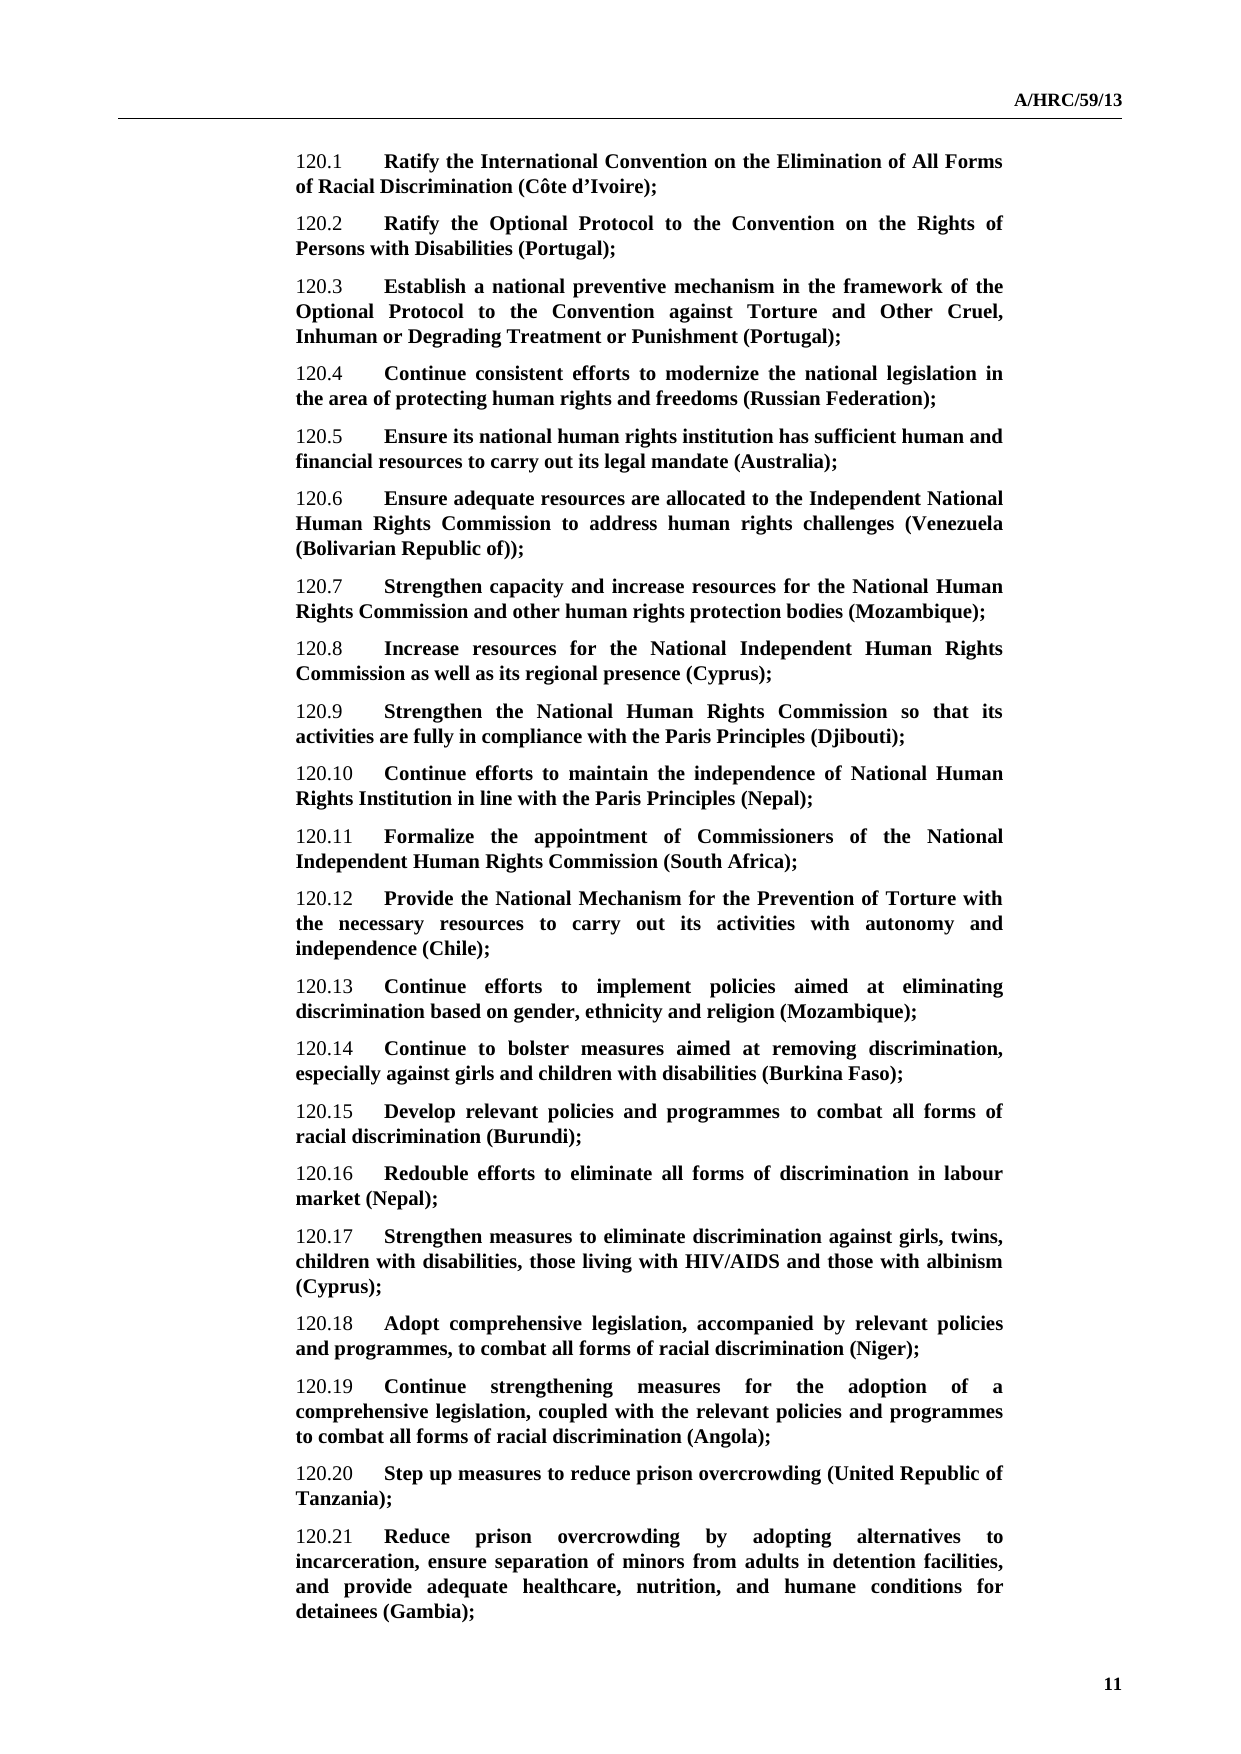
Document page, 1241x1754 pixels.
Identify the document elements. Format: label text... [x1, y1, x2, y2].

text 120.17 Strengthen measures to eliminate discrimination against girls, twins, children with disabilities, those living with HIV/AIDS and those with albinism (Cyprus); [295, 1223, 1004, 1298]
text 120.21 Reduce prison overcrowding by adopting alternatives to incarceration, ensure separation of minors from adults in detention facilities, and provide adequate healthcare, nutrition, and humane conditions for detainees (Gambia); [295, 1523, 1004, 1623]
text 120.6 Ensure adequate resources are allocated to the Independent National Human Rights Commission to address human rights challenges (Venezuela (Bolivarian Republic of)); [295, 485, 1004, 560]
text 120.18 Adopt comprehensive legislation, accompanied by relevant policies and programmes, to combat all forms of racial discrimination (Niger); [295, 1310, 1004, 1360]
text 120.3 Establish a national preventive mechanism in the framework of the Optional Protocol to the Convention against Torture and Other Cruel, Inhuman or Degrading Treatment or Punishment (Portugal); [295, 273, 1004, 348]
text 120.10 Continue efforts to maintain the independence of National Human Rights Institution in line with the Paris Principles (Nepal); [295, 760, 1004, 810]
text 120.2 Ratify the Optional Protocol to the Convention on the Rights of Persons with Disabilities (Portugal); [295, 210, 1004, 260]
text 120.13 Continue efforts to implement policies aimed at eliminating discrimination based on gender, ethnicity and religion (Mozambique); [295, 973, 1004, 1023]
text 120.20 Step up measures to reduce prison overcrowding (United Republic of Tanzania); [295, 1460, 1004, 1510]
text 120.7 Strengthen capacity and increase resources for the National Human Rights Commission and other human rights protection bodies (Mozambique); [295, 573, 1004, 623]
text 120.9 Strengthen the National Human Rights Commission so that its activities are fully in compliance with the Paris Principles (Djibouti); [295, 698, 1004, 748]
text 120.16 Redouble efforts to eliminate all forms of discrimination in labour market (Nepal); [295, 1160, 1004, 1210]
text 120.12 Provide the National Mechanism for the Prevention of Torture with the necessary resources to carry out its activities with autonomy and independence (Chile); [295, 885, 1004, 960]
text 120.5 Ensure its national human rights institution has sufficient human and financial resources to carry out its legal mandate (Australia); [295, 423, 1004, 473]
text 120.8 Increase resources for the National Independent Human Rights Commission as well as its regional presence (Cyprus); [295, 635, 1004, 685]
text 120.1 Ratify the International Convention on the Elimination of All Forms of Racial Discrimination (Côte d’Ivoire); [295, 148, 1004, 198]
text 120.11 Formalize the appointment of Commissioners of the National Independent Human Rights Commission (South Africa); [295, 823, 1004, 873]
text 120.19 Continue strengthening measures for the adoption of a comprehensive legislation, coupled with the relevant policies and programmes to combat all forms of racial discrimination (Angola); [295, 1373, 1004, 1448]
text 120.4 Continue consistent efforts to modernize the national legislation in the area of protecting human rights and freedoms (Russian Federation); [295, 360, 1004, 410]
text 120.15 Develop relevant policies and programmes to combat all forms of racial discrimination (Burundi); [295, 1098, 1004, 1148]
text 120.14 Continue to bolster measures aimed at removing discrimination, especially against girls and children with disabilities (Burkina Faso); [295, 1035, 1004, 1085]
